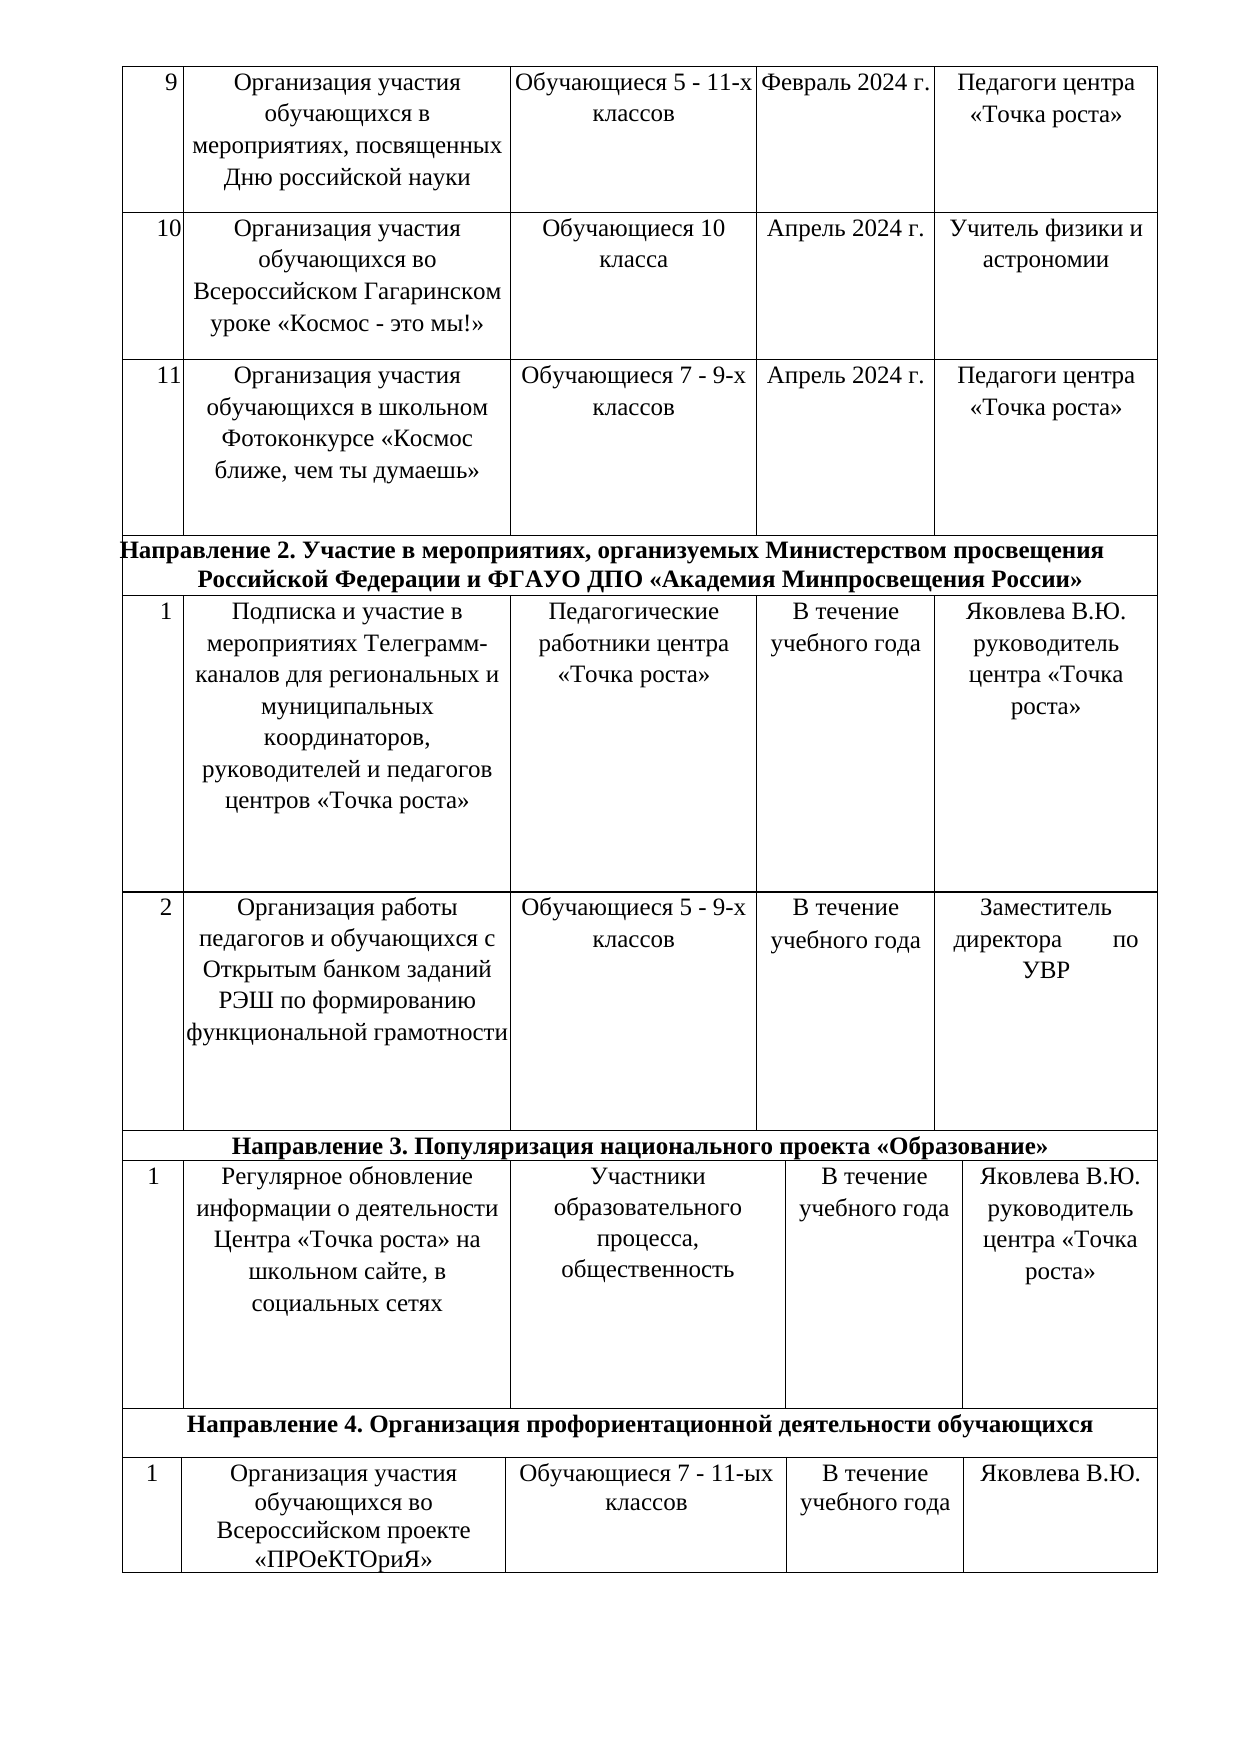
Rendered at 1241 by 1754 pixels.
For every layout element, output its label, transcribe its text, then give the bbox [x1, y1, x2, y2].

table_cell 11 [123, 360, 183, 534]
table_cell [787, 1458, 963, 1572]
table_cell Педагоги центра «Точка роста» [935, 360, 1157, 534]
table_cell В течение учебного года [786, 1161, 962, 1408]
table_cell Педагогические работники центра «Точка роста» [511, 596, 756, 891]
table_cell 10 [123, 213, 183, 359]
table_cell Организация участия обучающихся в школьном Фотоконкурсе «Космос ближе, чем ты думаешь» [184, 360, 510, 534]
table_cell Яковлева В.Ю. [964, 1458, 1157, 1572]
table_cell Яковлева В.Ю. руководитель центра «Точка роста» [935, 596, 1157, 891]
table_cell Регулярное обновление информации о деятельности Центра «Точка роста» на школьном сайте, в социальных сетях [184, 1161, 510, 1408]
table_cell Обучающиеся 7 - 11-ых классов [506, 1458, 786, 1572]
table_cell 1 [123, 1161, 183, 1408]
table_cell Обучающиеся 5 - 9-х классов [511, 893, 756, 1130]
table_cell Подписка и участие в мероприятиях Телеграмм- каналов для региональных и муниципальных координаторов, руководителей и педагогов центров «Точка роста» [184, 596, 510, 891]
table_cell 1 [123, 596, 183, 891]
table_cell В течение учебного года [757, 893, 934, 1130]
table_cell Обучающиеся 7 - 9-х классов [511, 360, 756, 534]
table_cell Обучающиеся 10 класса [511, 213, 756, 359]
table_header Обучающиеся 5 - 11-х классов [511, 67, 756, 212]
table_cell 2 [123, 893, 183, 1130]
table_cell Направление 4. Организация профориентационной деятельности обучающихся [123, 1409, 1157, 1457]
table_cell Направление 3. Популяризация национального проекта «Образование» [123, 1131, 1157, 1160]
table_cell Апрель 2024 г. [757, 360, 934, 534]
table_cell Участники образовательного процесса, общественность [511, 1161, 785, 1408]
table_cell 1 [123, 1458, 181, 1572]
table_header Организация участия обучающихся в мероприятиях, посвященных Дню российской науки [184, 67, 510, 212]
table_cell Организация участия обучающихся во Всероссийском проекте «ПРОеКТОриЯ» [182, 1458, 505, 1572]
table_cell Яковлева В.Ю. руководитель центра «Точка роста» [963, 1161, 1157, 1408]
table_header 9 [123, 67, 183, 212]
table_cell В течение учебного года [757, 596, 934, 891]
table_cell Апрель 2024 г. [757, 213, 934, 359]
table_header Февраль 2024 г. [757, 67, 934, 212]
table_cell Организация работы педагогов и обучающихся с Открытым банком заданий РЭШ по формированию функциональной грамотности [184, 893, 510, 1130]
table_cell Организация участия обучающихся во Всероссийском Гагаринском уроке «Космос - это мы!» [184, 213, 510, 359]
table_cell Заместитель директора по УВР [935, 893, 1157, 1130]
table_cell Учитель физики и астрономии [935, 213, 1157, 359]
table_header Педагоги центра «Точка роста» [935, 67, 1157, 212]
table_cell Направление 2. Участие в мероприятиях, организуемых Министерством просвещения Российской Федерации и ФГАУО ДПО «Академия Минпросвещения России» [123, 536, 1157, 595]
